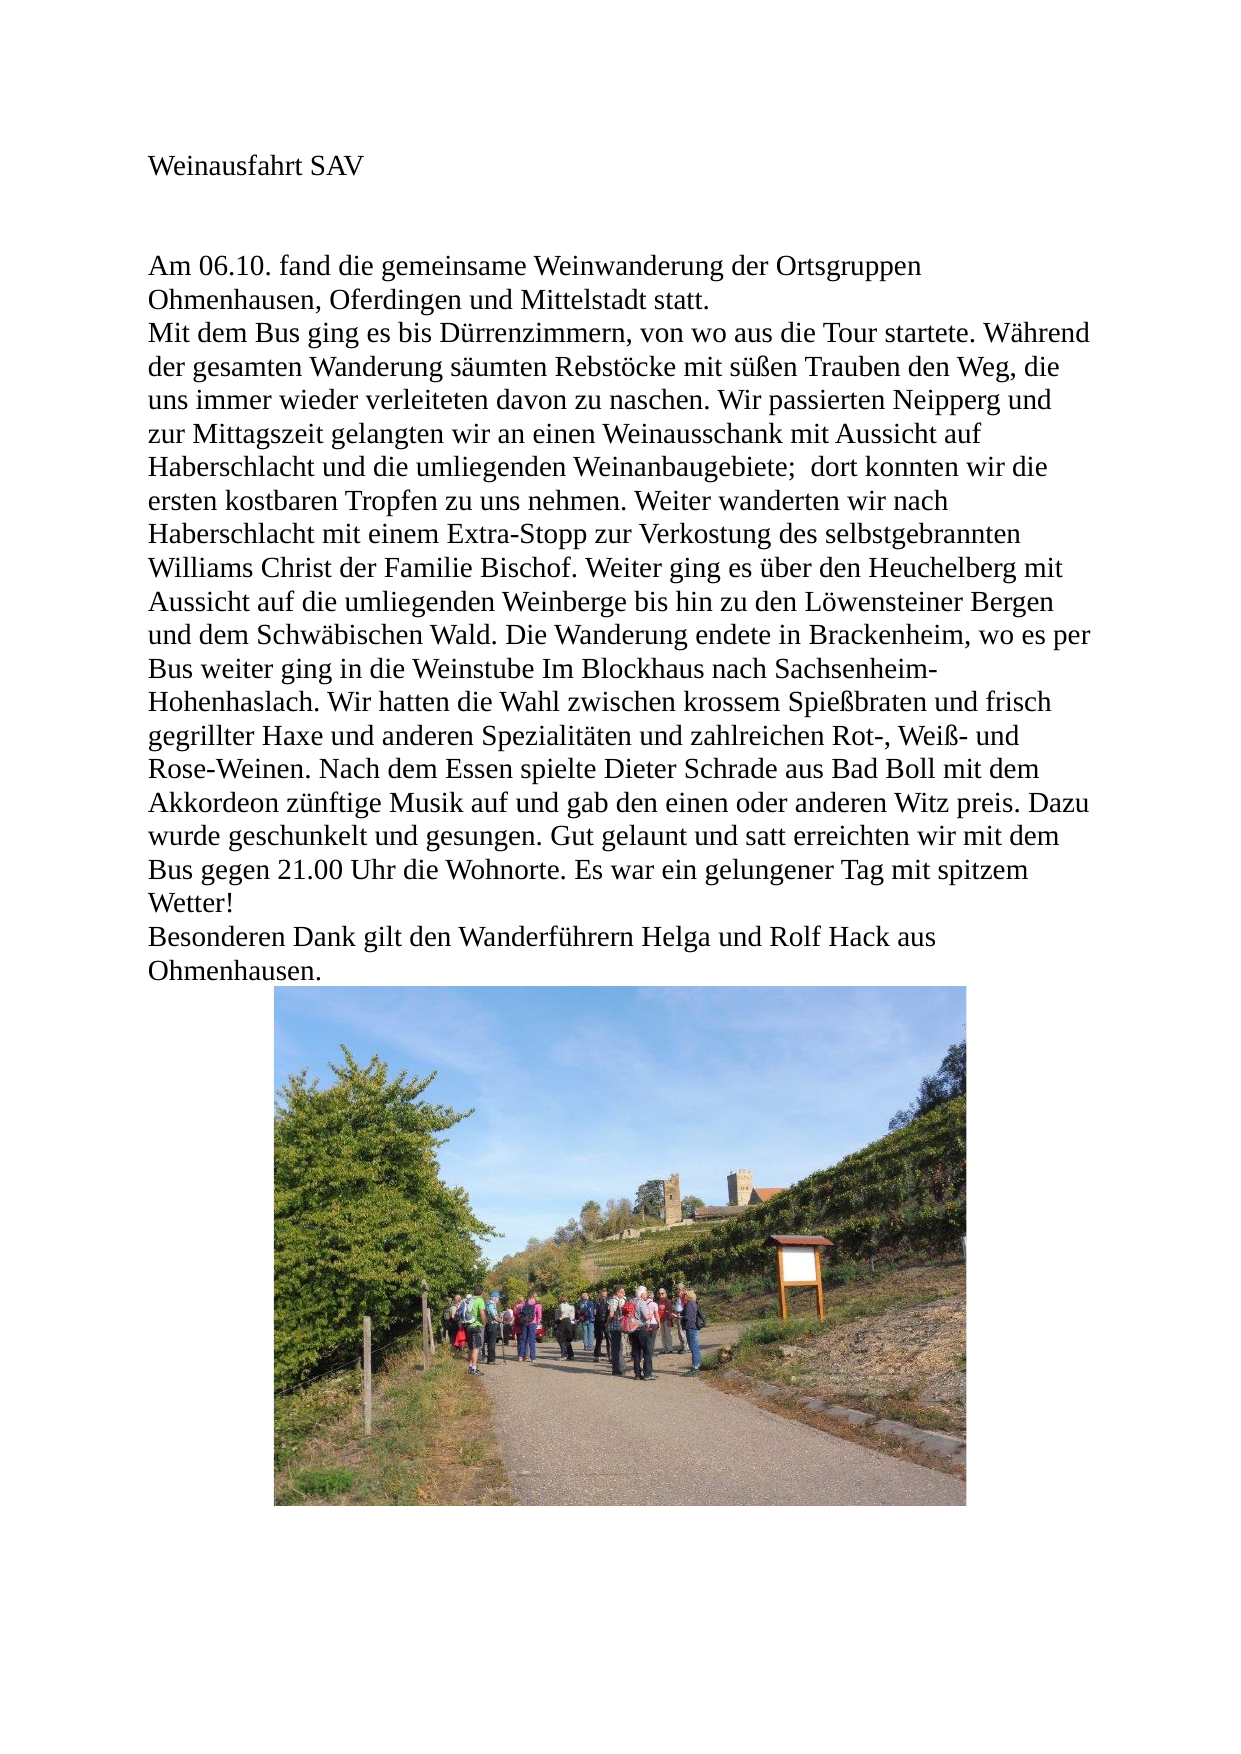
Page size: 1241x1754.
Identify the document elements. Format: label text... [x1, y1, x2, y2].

text Mit dem Bus ging es bis Dürrenzimmern, von wo aus die Tour startete. Während der gesamten Wanderung säumten Rebstöcke mit süßen Trauben den Weg, die uns immer wieder verleiteten davon zu naschen. Wir passierten Neipperg und zur Mittagszeit gelangten wir an einen Weinausschank mit Aussicht auf Haberschlacht und die umliegenden Weinanbaugebiete; dort konnten wir die ersten kostbaren Tropfen zu uns nehmen. Weiter wanderten wir nach Haberschlacht mit einem Extra-Stopp zur Verkostung des selbstgebrannten Williams Christ der Familie Bischof. Weiter ging es über den Heuchelberg mit Aussicht auf die umliegenden Weinberge bis hin zu den Löwensteiner Bergen und dem Schwäbischen Wald. Die Wanderung endete in Brackenheim, wo es per Bus weiter ging in die Weinstube Im Blockhaus nach Sachsenheim-Hohenhaslach. Wir hatten die Wahl zwischen krossem Spießbraten und frisch gegrillter Haxe und anderen Spezialitäten und zahlreichen Rot-, Weiß- und Rose-Weinen. Nach dem Essen spielte Dieter Schrade aus Bad Boll mit dem Akkordeon zünftige Musik auf und gab den einen oder anderen Witz preis. Dazu wurde geschunkelt und gesungen. Gut gelaunt und satt erreichten wir mit dem Bus gegen 21.00 Uhr die Wohnorte. Es war ein gelungener Tag mit spitzem Wetter! [148, 315, 1093, 919]
picture [273, 986, 967, 1506]
text Besonderen Dank gilt den Wanderführern Helga und Rolf Hack aus Ohmenhausen. [148, 919, 1093, 986]
text Am 06.10. fand die gemeinsame Weinwanderung der Ortsgruppen Ohmenhausen, Oferdingen und Mittelstadt statt. [148, 248, 1093, 315]
text Weinausfahrt SAV [148, 148, 1093, 181]
